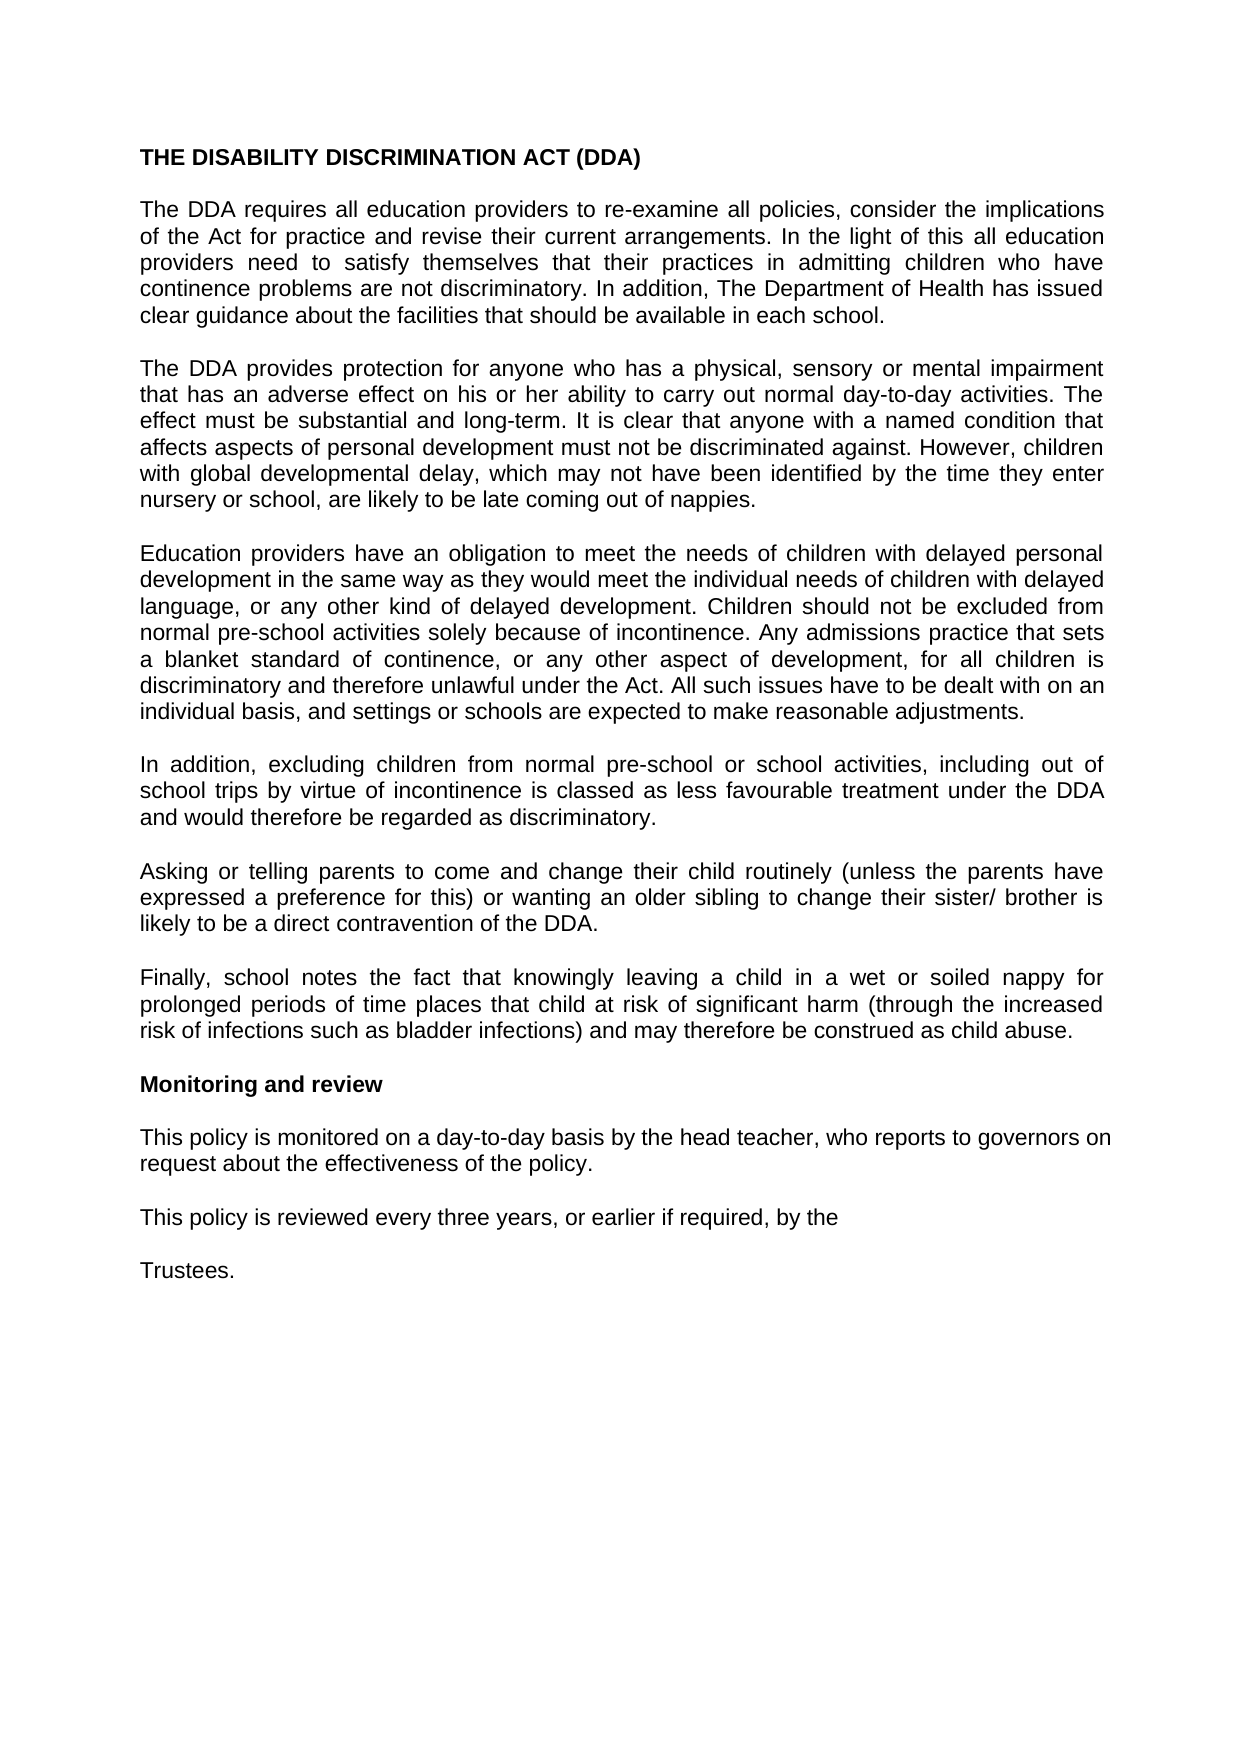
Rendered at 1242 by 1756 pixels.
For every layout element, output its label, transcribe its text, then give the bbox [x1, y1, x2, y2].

subtitle THE DISABILITY DISCRIMINATION ACT (DDA) [139, 143, 1125, 170]
text This policy is reviewed every three years, or earlier if required, by the Trustees. [139, 1204, 934, 1283]
text Education providers have an obligation to meet the needs of children with delayed personal development in the same way as they would meet the individual needs of children with delayed language, or any other kind of delayed development. Children should not be excluded from normal pre-school activities solely because of incontinence. Any admissions practice that sets a blanket standard of continence, or any other aspect of development, for all children is discriminatory and therefore unlawful under the Act. All such issues have to be dealt with on an individual basis, and settings or schools are expected to make reasonable adjustments. [139, 540, 1104, 724]
text The DDA provides protection for anyone who has a physical, sensory or mental impairment that has an adverse effect on his or her ability to carry out normal day-to-day activities. The effect must be substantial and long-term. It is clear that anyone with a named condition that affects aspects of personal development must not be discriminated against. However, children with global developmental delay, which may not have been identified by the time they enter nursery or school, are likely to be late coming out of nappies. [139, 354, 1104, 513]
text Finally, school notes the fact that knowingly leaving a child in a wet or soiled nappy for prolonged periods of time places that child at risk of significant harm (through the increased risk of infections such as bladder infections) and may therefore be construed as child abuse. [139, 964, 1104, 1043]
text In addition, excluding children from normal pre-school or school activities, including out of school trips by virtue of incontinence is classed as less favourable treatment under the DDA and would therefore be regarded as discriminatory. [139, 751, 1104, 830]
text Asking or telling parents to come and change their child routinely (unless the parents have expressed a preference for this) or wanting an older sibling to change their sister/ brother is likely to be a direct contravention of the DDA. [139, 858, 1104, 937]
subtitle Monitoring and review [139, 1071, 1125, 1097]
text The DDA requires all education providers to re-examine all policies, consider the implications of the Act for practice and revise their current arrangements. In the light of this all education providers need to satisfy themselves that their practices in admitting children who have continence problems are not discriminatory. In addition, The Department of Health has issued clear guidance about the facilities that should be available in each school. [139, 196, 1104, 328]
text This policy is monitored on a day-to-day basis by the head teacher, who reports to governors on request about the effectiveness of the policy. [139, 1124, 1125, 1177]
